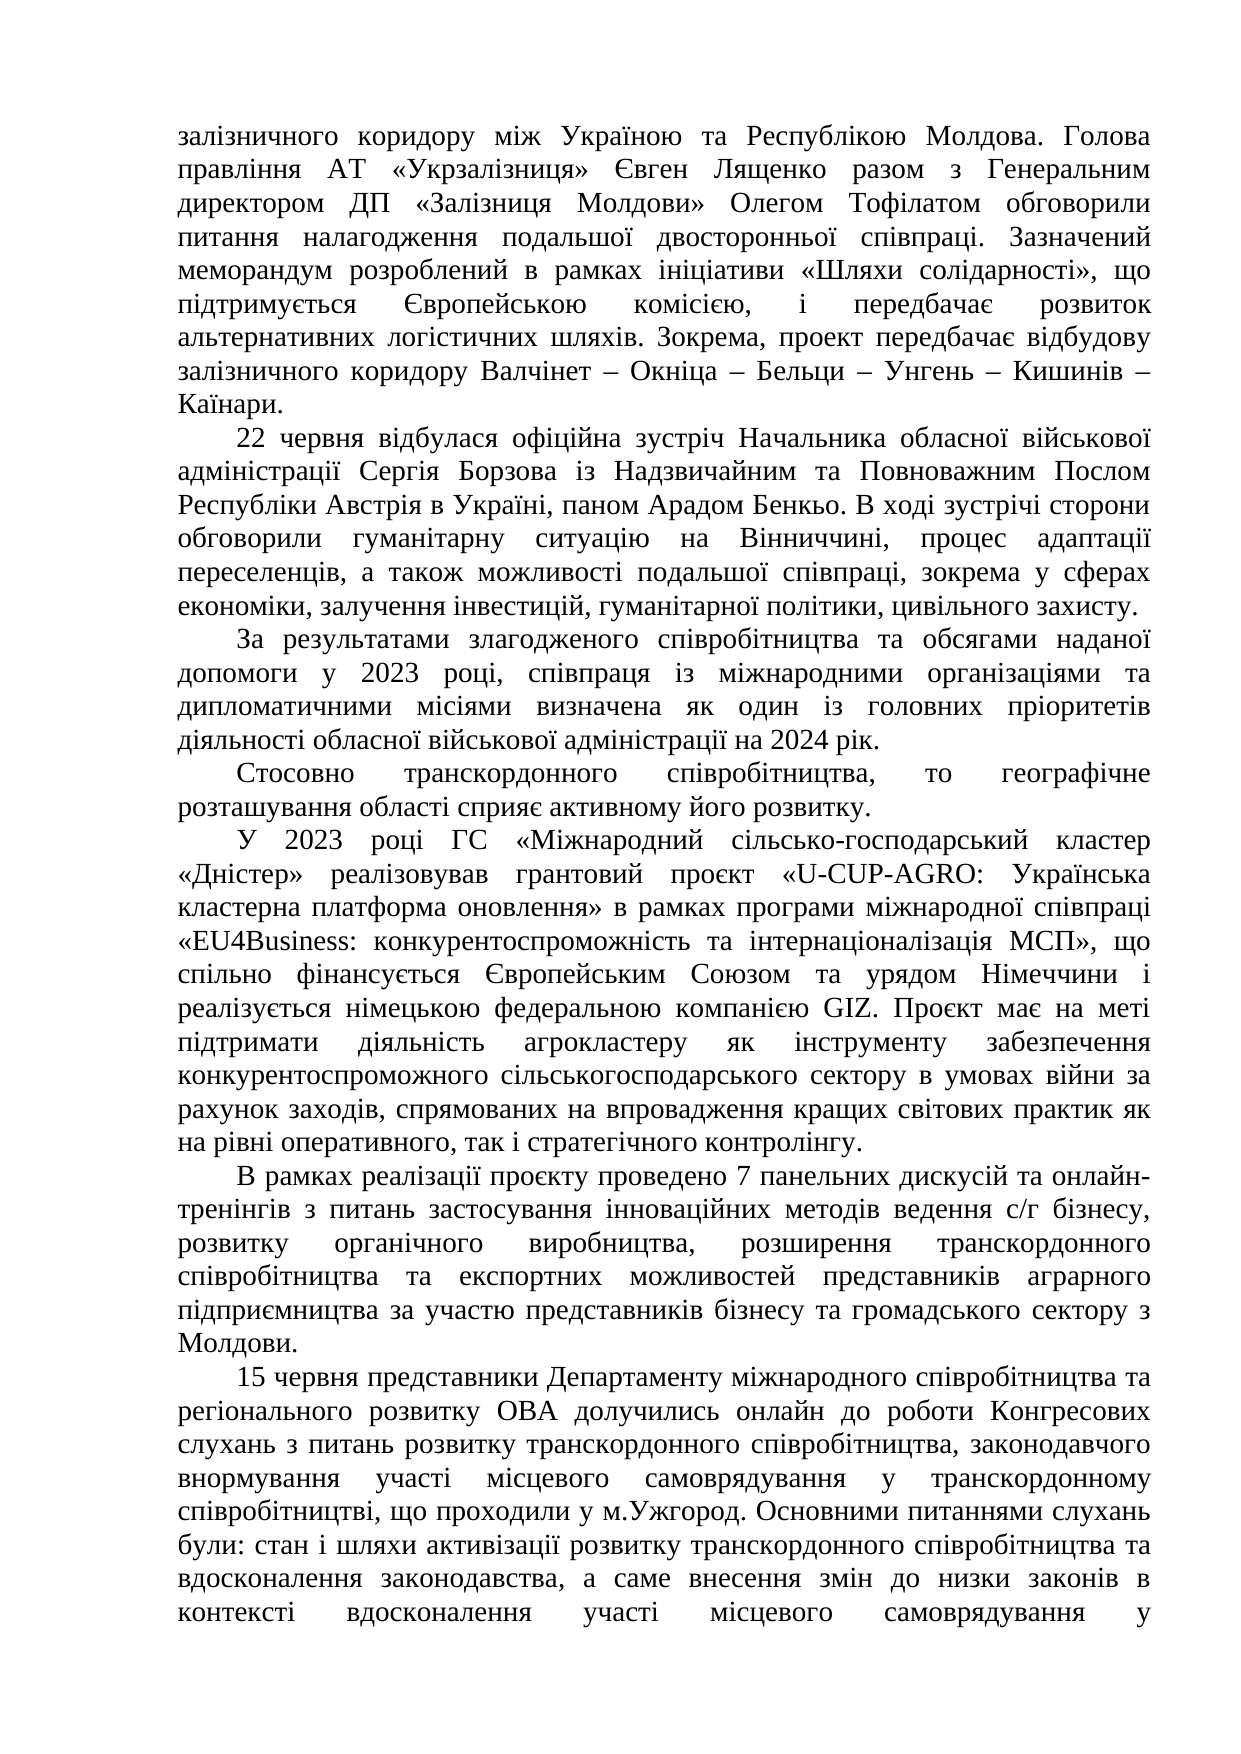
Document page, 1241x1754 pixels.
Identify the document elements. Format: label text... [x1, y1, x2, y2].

text У 2023 році ГС «Міжнародний сільсько-господарський кластер «Дністер» реалізовував грантовий проєкт «U-CUP-AGRO: Українська кластерна платформа оновлення» в рамках програми міжнародної співпраці «EU4Business: конкурентоспроможність та інтернаціоналізація МСП», що спільно фінансується Європейським Союзом та урядом Німеччини і реалізується німецькою федеральною компанією GIZ. Проєкт має на меті підтримати діяльність агрокластеру як інструменту забезпечення конкурентоспроможного сільськогосподарського сектору в умовах війни за рахунок заходів, спрямованих на впровадження кращих світових практик як на рівні оперативного, так і стратегічного контролінгу. [177, 822, 1152, 1158]
text За результатами злагодженого співробітництва та обсягами наданої допомоги у 2023 році, співпраця із міжнародними організаціями та дипломатичними місіями визначена як один із головних пріоритетів діяльності обласної військової адміністрації на 2024 рік. [177, 621, 1152, 755]
text 22 червня відбулася офіційна зустріч Начальника обласної військової адміністрації Сергія Борзова із Надзвичайним та Повноважним Послом Республіки Австрія в Україні, паном Арадом Бенкьо. В ході зустрічі сторони обговорили гуманітарну ситуацію на Вінниччині, процес адаптації переселенців, а також можливості подальшої співпраці, зокрема у сферах економіки, залучення інвестицій, гуманітарної політики, цивільного захисту. [177, 420, 1152, 621]
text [177, 118, 1152, 420]
text В рамках реалізації проєкту проведено 7 панельних дискусій та онлайн-тренінгів з питань застосування інноваційних методів ведення с/г бізнесу, розвитку органічного виробництва, розширення транскордонного співробітництва та експортних можливостей представників аграрного підприємництва за участю представників бізнесу та громадського сектору з Молдови. [177, 1158, 1152, 1359]
list Стосовно транскордонного співробітництва, то географічне розташування області сприяє активному його розвитку. [177, 755, 1152, 822]
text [177, 1359, 1152, 1627]
